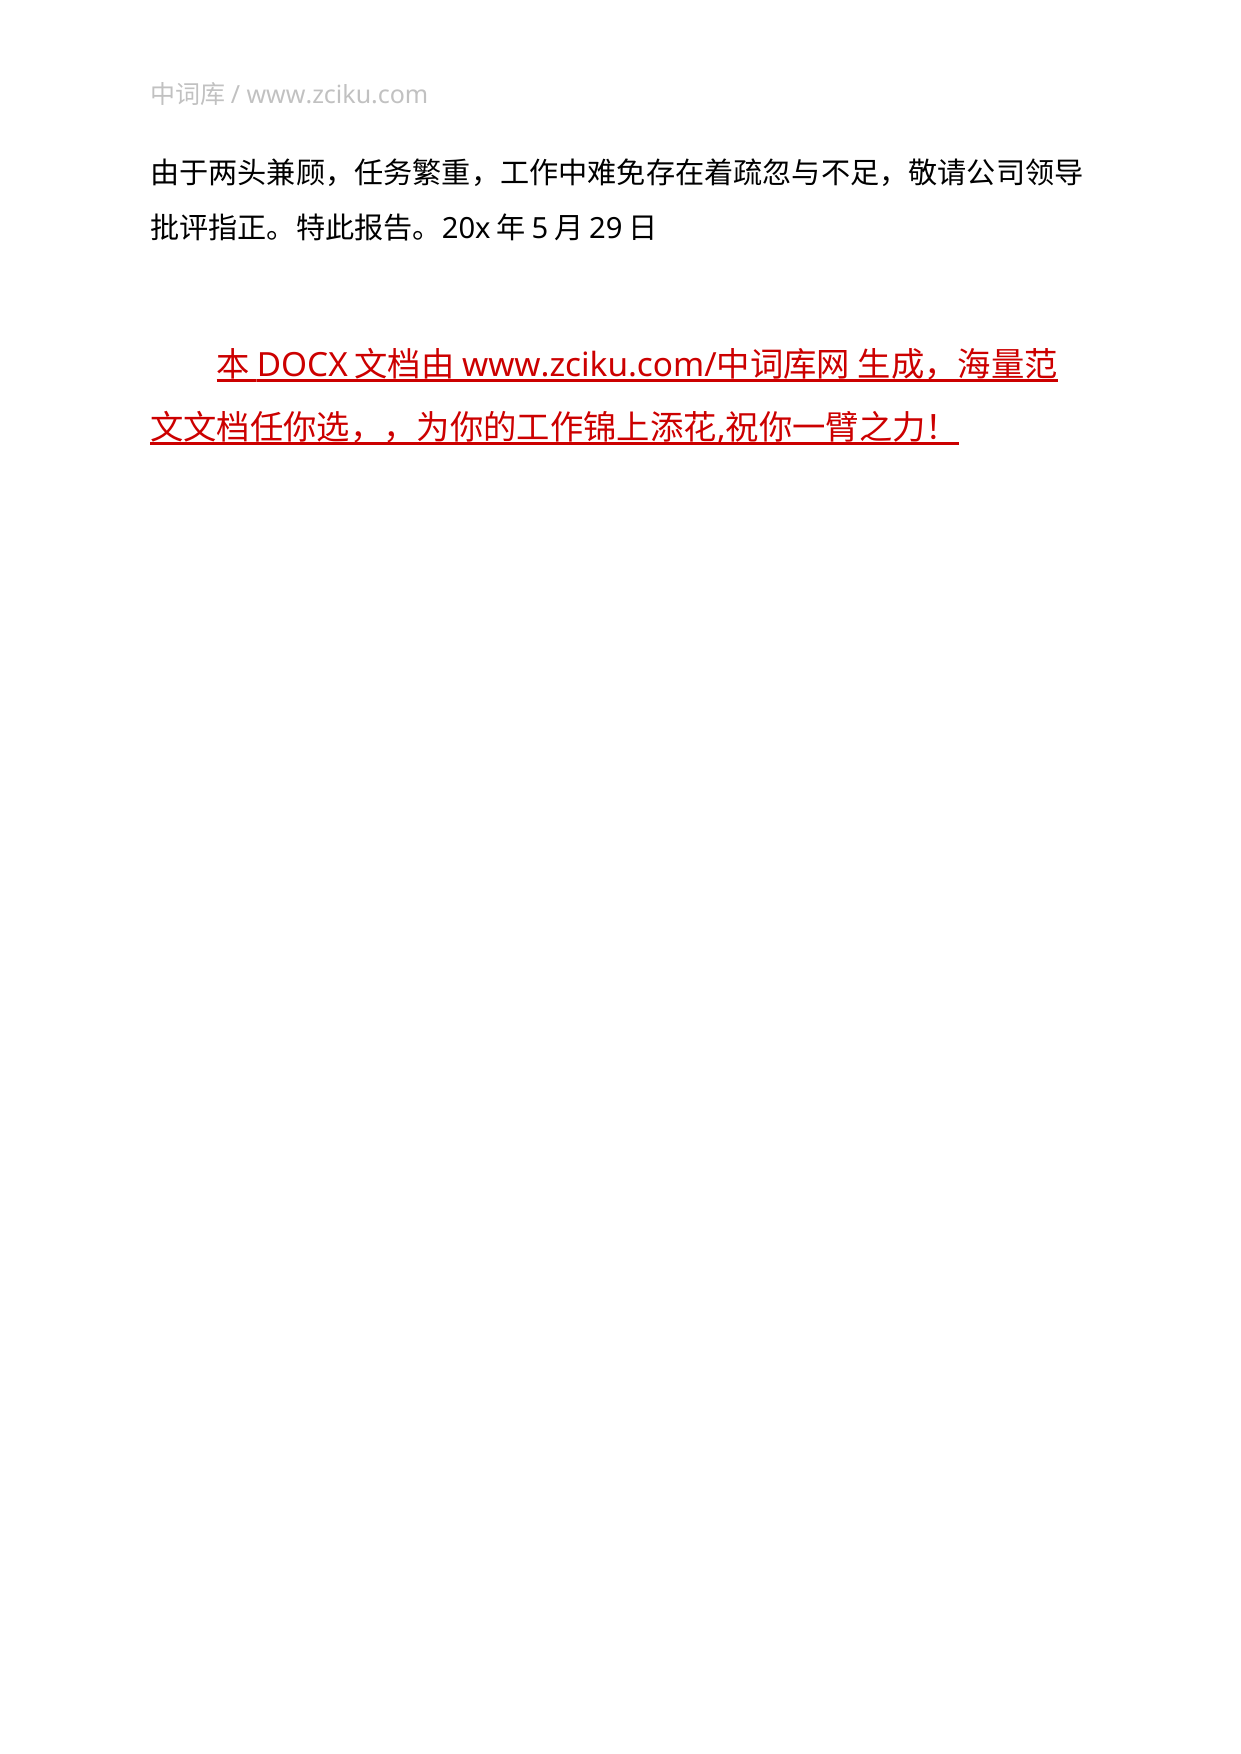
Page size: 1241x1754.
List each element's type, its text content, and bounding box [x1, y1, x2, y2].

text 本DOCX文档由 www.zciku.com/中词库网 生成，海量范文文档任你选，，为你的工作锦上添花,祝你一臂之力！ [150, 338, 1090, 449]
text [150, 150, 1090, 247]
